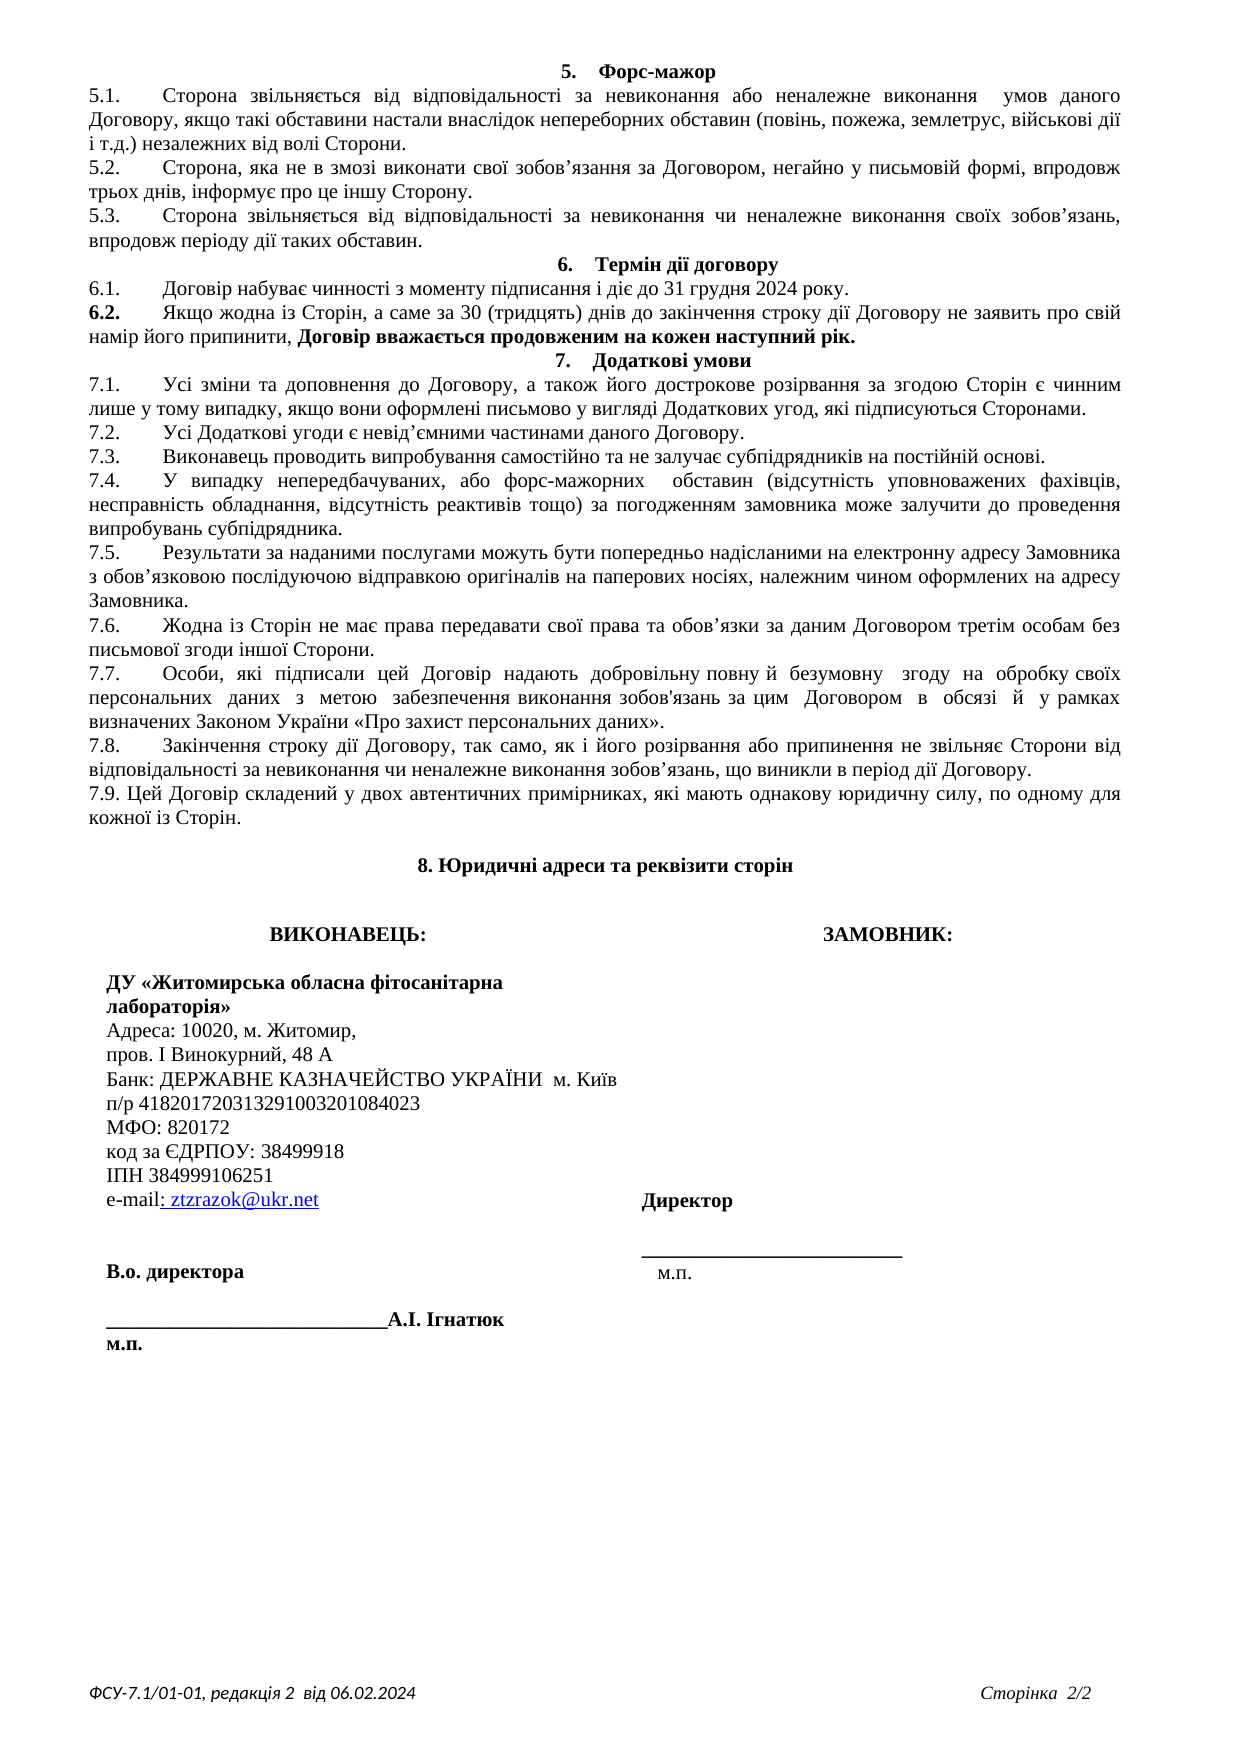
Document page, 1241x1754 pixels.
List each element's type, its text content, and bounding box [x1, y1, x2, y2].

table_header ЗАМОВНИК: Директор _________________________ м.п. [630, 922, 1145, 1365]
list Сторона звільняється від відповідальності за невиконання чи неналежне виконання своїх зобов’язань, впродовж періоду дії таких обставин. [89, 203, 1122, 252]
list Результати за наданими послугами можуть бути попередньо надісланими на електронну адресу Замовника з обов’язковою послідуючою відправкою оригіналів на паперових носіях, належним чином оформлених на адресу Замовника. [89, 540, 1122, 612]
list Якщо жодна із Сторін, а саме за 30 (тридцять) днів до закінчення строку дії Договору не заявить про свій намір його припинити, Договір вважається продовженим на кожен наступний рік. [89, 300, 1122, 348]
list Сторона звільняється від відповідальності за невиконання або неналежне виконання умов даного Договору, якщо такі обставини настали внаслідок непереборних обставин (повінь, пожежа, землетрус, військові дії і т.д.) незалежних від волі Сторони. [89, 83, 1122, 155]
list 7.9. Цей Договір складений у двох автентичних примірниках, які мають однакову юридичну силу, по одному для кожної із Сторін. [89, 781, 1122, 829]
list Закінчення строку дії Договору, так само, як і його розірвання або припинення не звільняє Сторони від відповідальності за невиконання чи неналежне виконання зобов’язань, що виникли в період дії Договору. [89, 733, 1122, 781]
list 8. Юридичні адреси та реквізити сторін [89, 853, 1122, 877]
list Сторона, яка не в змозі виконати свої зобов’язання за Договором, негайно у письмовій формі, впродовж трьох днів, інформує про це іншу Сторону. [89, 155, 1122, 203]
list Усі Додаткові угоди є невід’ємними частинами даного Договору. [89, 420, 1122, 444]
list Жодна із Сторін не має права передавати свої права та обов’язки за даним Договором третім особам без письмової згоди іншої Сторони. [89, 612, 1122, 661]
list Термін дії договору [214, 252, 1122, 276]
list Усі зміни та доповнення до Договору, а також його дострокове розірвання за згодою Сторін є чинним лише у тому випадку, якщо вони оформлені письмово у вигляді Додаткових угод, які підписуються Сторонами. [89, 372, 1122, 420]
list Форс-мажор [154, 59, 1122, 83]
list Особи, які підписали цей Договір надають добровільну повну й безумовну згоду на обробку своїх персональних даних з метою забезпечення виконання зобов'язань за цим Договором в обсязі й у рамках визначених Законом України «Про захист персональних даних». [89, 661, 1122, 733]
list У випадку непередбачуваних, або форс-мажорних обставин (відсутність уповноважених фахівців, несправність обладнання, відсутність реактивів тощо) за погодженням замовника може залучити до проведення випробувань субпідрядника. [89, 468, 1122, 540]
table_header ВИКОНАВЕЦЬ: ДУ «Житомирська обласна фітосанітарна лабораторія» Адреса: 10020, м. Житомир, пров. І Винокурний, 48 А Банк: ДЕРЖАВНЕ КАЗНАЧЕЙСТВО УКРАЇНИ м. Київ п/р 418201720313291003201084023 МФО: 820172 код за ЄДРПОУ: 38499918 ІПН 384999106251 e-mail: ztzrazok@ukr.net В.о. директора ___________________________А.І. Ігнатюк м.п. [65, 922, 630, 1365]
list Договір набуває чинності з моменту підписання і діє до 31 грудня 2024 року. [89, 276, 1122, 300]
list Виконавець проводить випробування самостійно та не залучає субпідрядників на постійній основі. [89, 444, 1122, 468]
list Додаткові умови [184, 348, 1122, 372]
